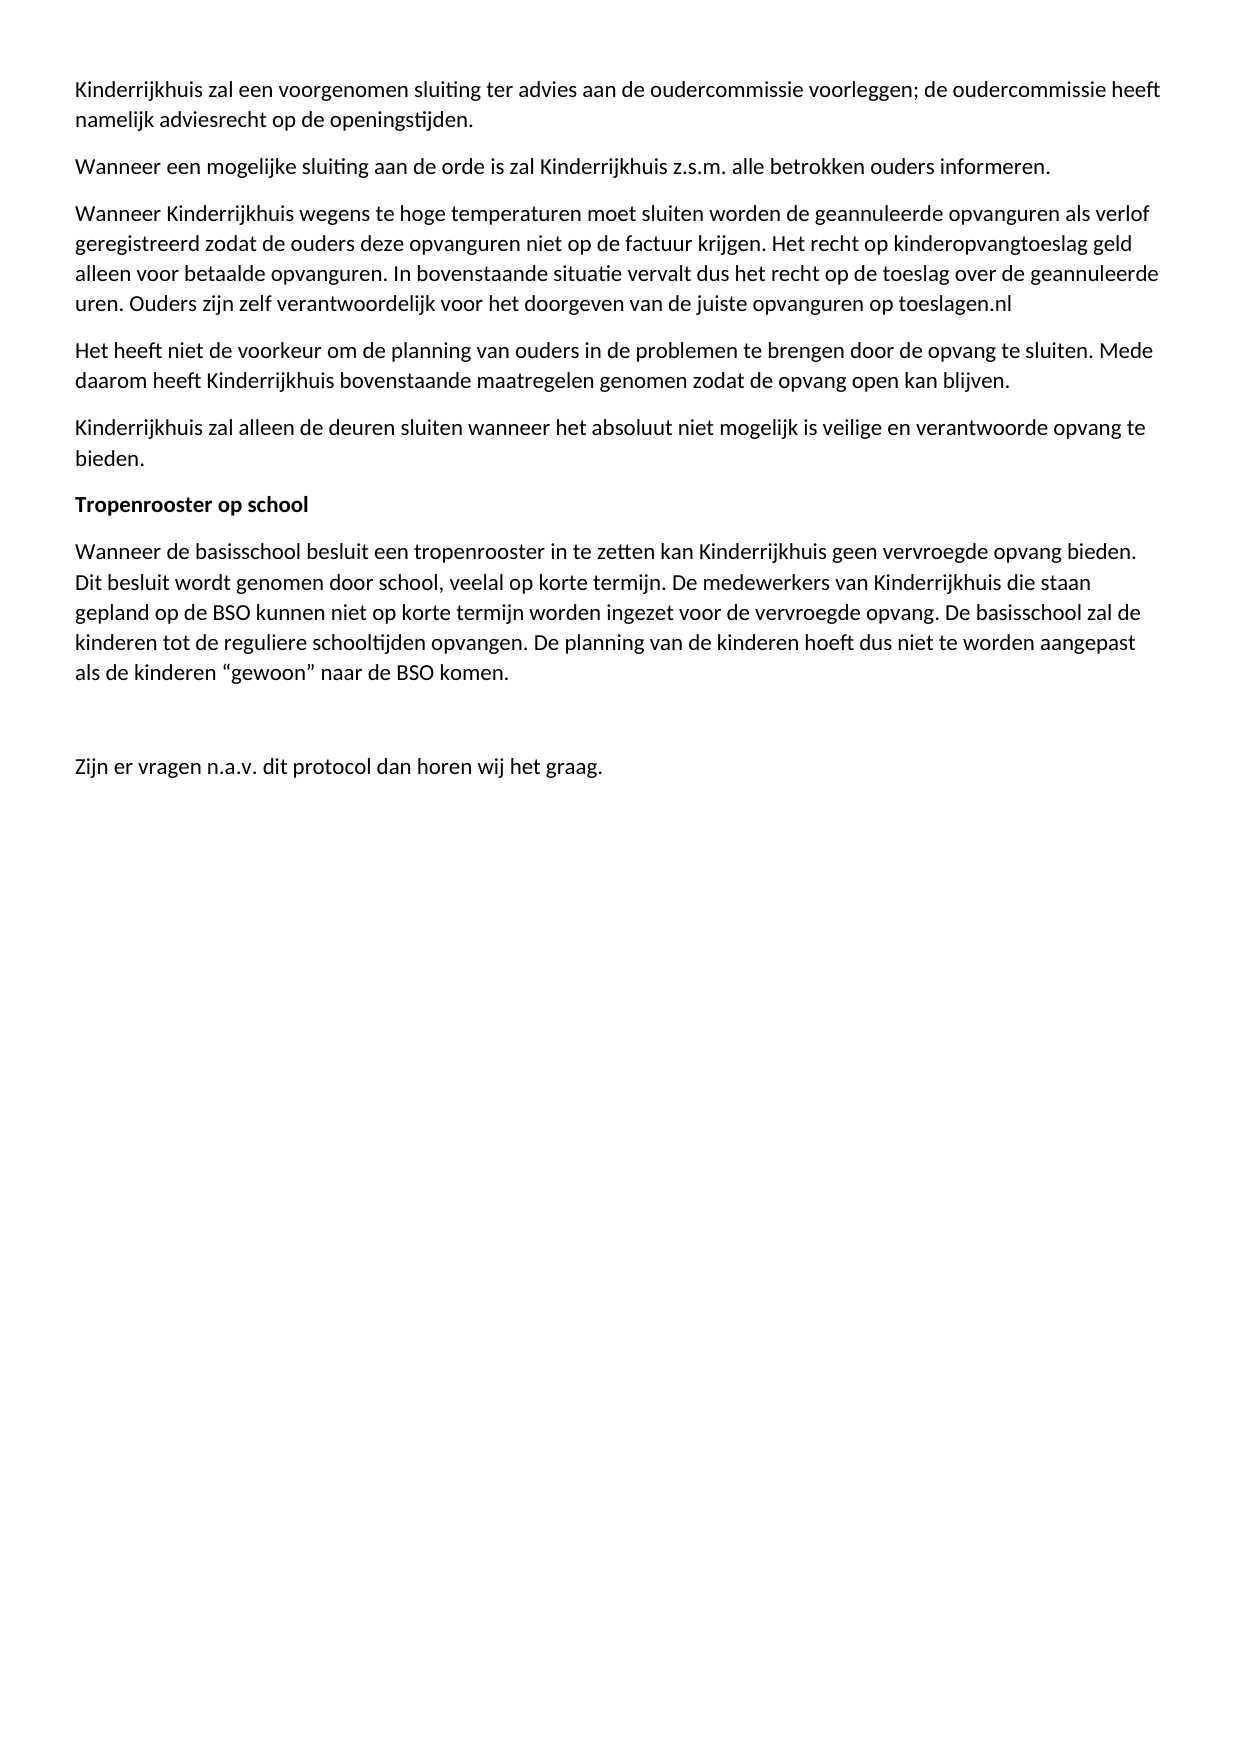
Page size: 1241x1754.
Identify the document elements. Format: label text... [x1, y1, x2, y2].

text Het heeft niet de voorkeur om de planning van ouders in de problemen te brengen door de opvang te sluiten. Mede daarom heeft Kinderrijkhuis bovenstaande maatregelen genomen zodat de opvang open kan blijven. [75, 336, 1165, 395]
text Wanneer een mogelijke sluiting aan de orde is zal Kinderrijkhuis z.s.m. alle betrokken ouders informeren. [75, 152, 1165, 180]
text Zijn er vragen n.a.v. dit protocol dan horen wij het graag. [75, 752, 1165, 780]
text Wanneer de basisschool besluit een tropenrooster in te zetten kan Kinderrijkhuis geen vervroegde opvang bieden. Dit besluit wordt genomen door school, veelal op korte termijn. De medewerkers van Kinderrijkhuis die staan gepland op de BSO kunnen niet op korte termijn worden ingezet voor de vervroegde opvang. De basisschool zal de kinderen tot de reguliere schooltijden opvangen. De planning van de kinderen hoeft dus niet te worden aangepast als de kinderen “gewoon” naar de BSO komen. [75, 537, 1165, 686]
text Tropenrooster op school [75, 491, 1165, 519]
text Kinderrijkhuis zal een voorgenomen sluiting ter advies aan de oudercommissie voorleggen; de oudercommissie heeft namelijk adviesrecht op de openingstijden. [75, 75, 1165, 133]
text Kinderrijkhuis zal alleen de deuren sluiten wanneer het absoluut niet mogelijk is veilige en verantwoorde opvang te bieden. [75, 413, 1165, 472]
text Wanneer Kinderrijkhuis wegens te hoge temperaturen moet sluiten worden de geannuleerde opvanguren als verlof geregistreerd zodat de ouders deze opvanguren niet op de factuur krijgen. Het recht op kinderopvangtoeslag geld alleen voor betaalde opvanguren. In bovenstaande situatie vervalt dus het recht op de toeslag over de geannuleerde uren. Ouders zijn zelf verantwoordelijk voor het doorgeven van de juiste opvanguren op toeslagen.nl [75, 199, 1165, 318]
